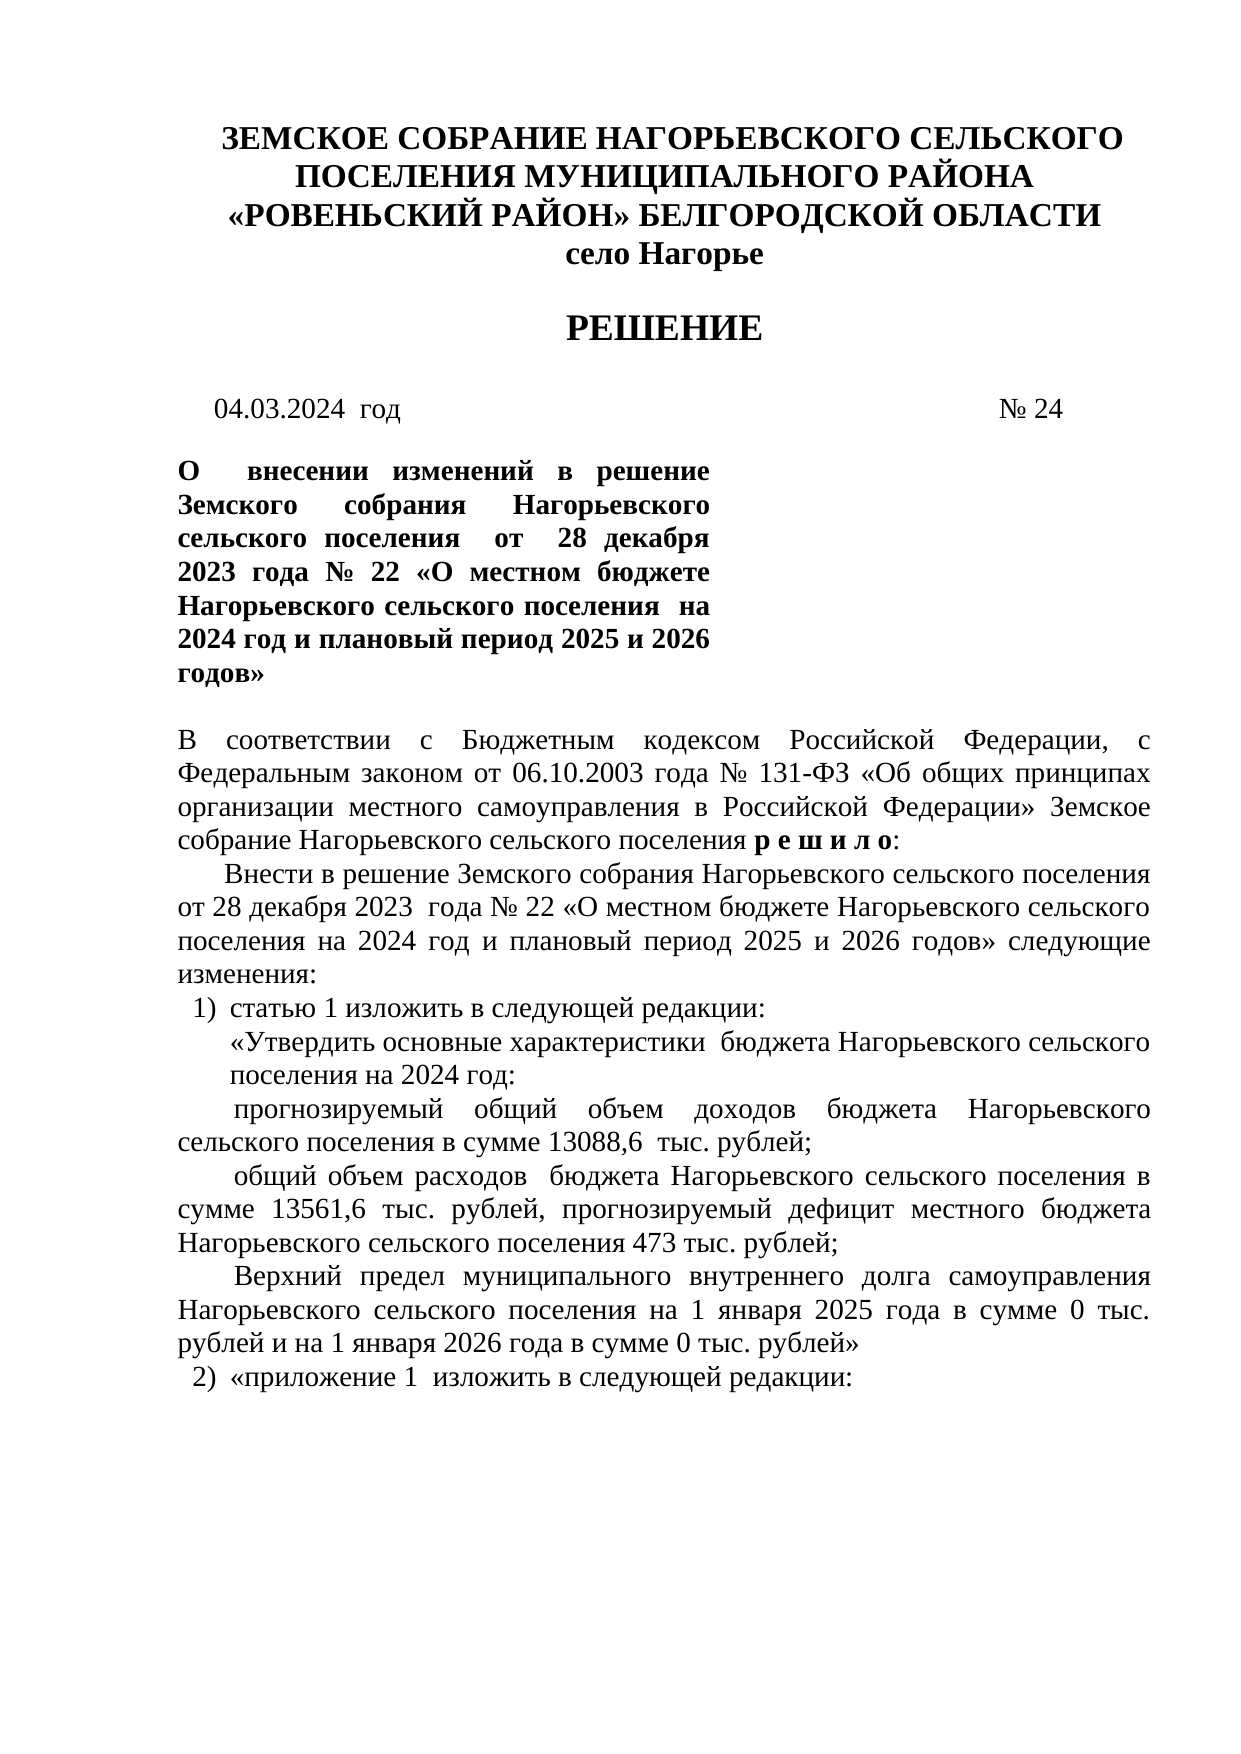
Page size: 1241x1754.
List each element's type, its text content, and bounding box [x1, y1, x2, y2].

text ЗЕМСКОЕ СОБРАНИЕ НАГОРЬЕВСКОГО СЕЛЬСКОГО ПОСЕЛЕНИЯ МУНИЦИПАЛЬНОГО РАЙОНА «РОВЕНЬСКИЙ РАЙОН» БЕЛГОРОДСКОЙ ОБЛАСТИ [177, 118, 1152, 233]
list статью 1 изложить в следующей редакции: [192, 990, 1152, 1024]
text Верхний предел муниципального внутреннего долга самоуправления Нагорьевского сельского поселения на 1 января 2025 года в сумме 0 тыс. рублей и на 1 января 2026 года в сумме 0 тыс. рублей» [177, 1258, 1152, 1359]
text село Нагорье [177, 233, 1152, 271]
text РЕШЕНИЕ [177, 305, 1152, 348]
text В соответствии с Бюджетным кодексом Российской Федерации, с Федеральным законом от 06.10.2003 года № 131-ФЗ «Об общих принципах организации местного самоуправления в Российской Федерации» Земское собрание Нагорьевского сельского поселения р е ш и л о: [177, 722, 1152, 856]
text общий объем расходов бюджета Нагорьевского сельского поселения в сумме 13561,6 тыс. рублей, прогнозируемый дефицит местного бюджета Нагорьевского сельского поселения 473 тыс. рублей; [177, 1158, 1152, 1258]
text 04.03.2024 год № 24 [177, 391, 1152, 425]
text прогнозируемый общий объем доходов бюджета Нагорьевского сельского поселения в сумме 13088,6 тыс. рублей; [177, 1091, 1152, 1158]
list «приложение 1 изложить в следующей редакции: [192, 1359, 1152, 1393]
text О внесении изменений в решение Земского собрания Нагорьевского сельского поселения от 28 декабря 2023 года № 22 «О местном бюджете Нагорьевского сельского поселения на 2024 год и плановый период 2025 и 2026 годов» [177, 453, 710, 688]
text Внести в решение Земского собрания Нагорьевского сельского поселения от 28 декабря 2023 года № 22 «О местном бюджете Нагорьевского сельского поселения на 2024 год и плановый период 2025 и 2026 годов» следующие изменения: [177, 856, 1152, 990]
text «Утвердить основные характеристики бюджета Нагорьевского сельского поселения на 2024 год: [229, 1024, 1152, 1091]
